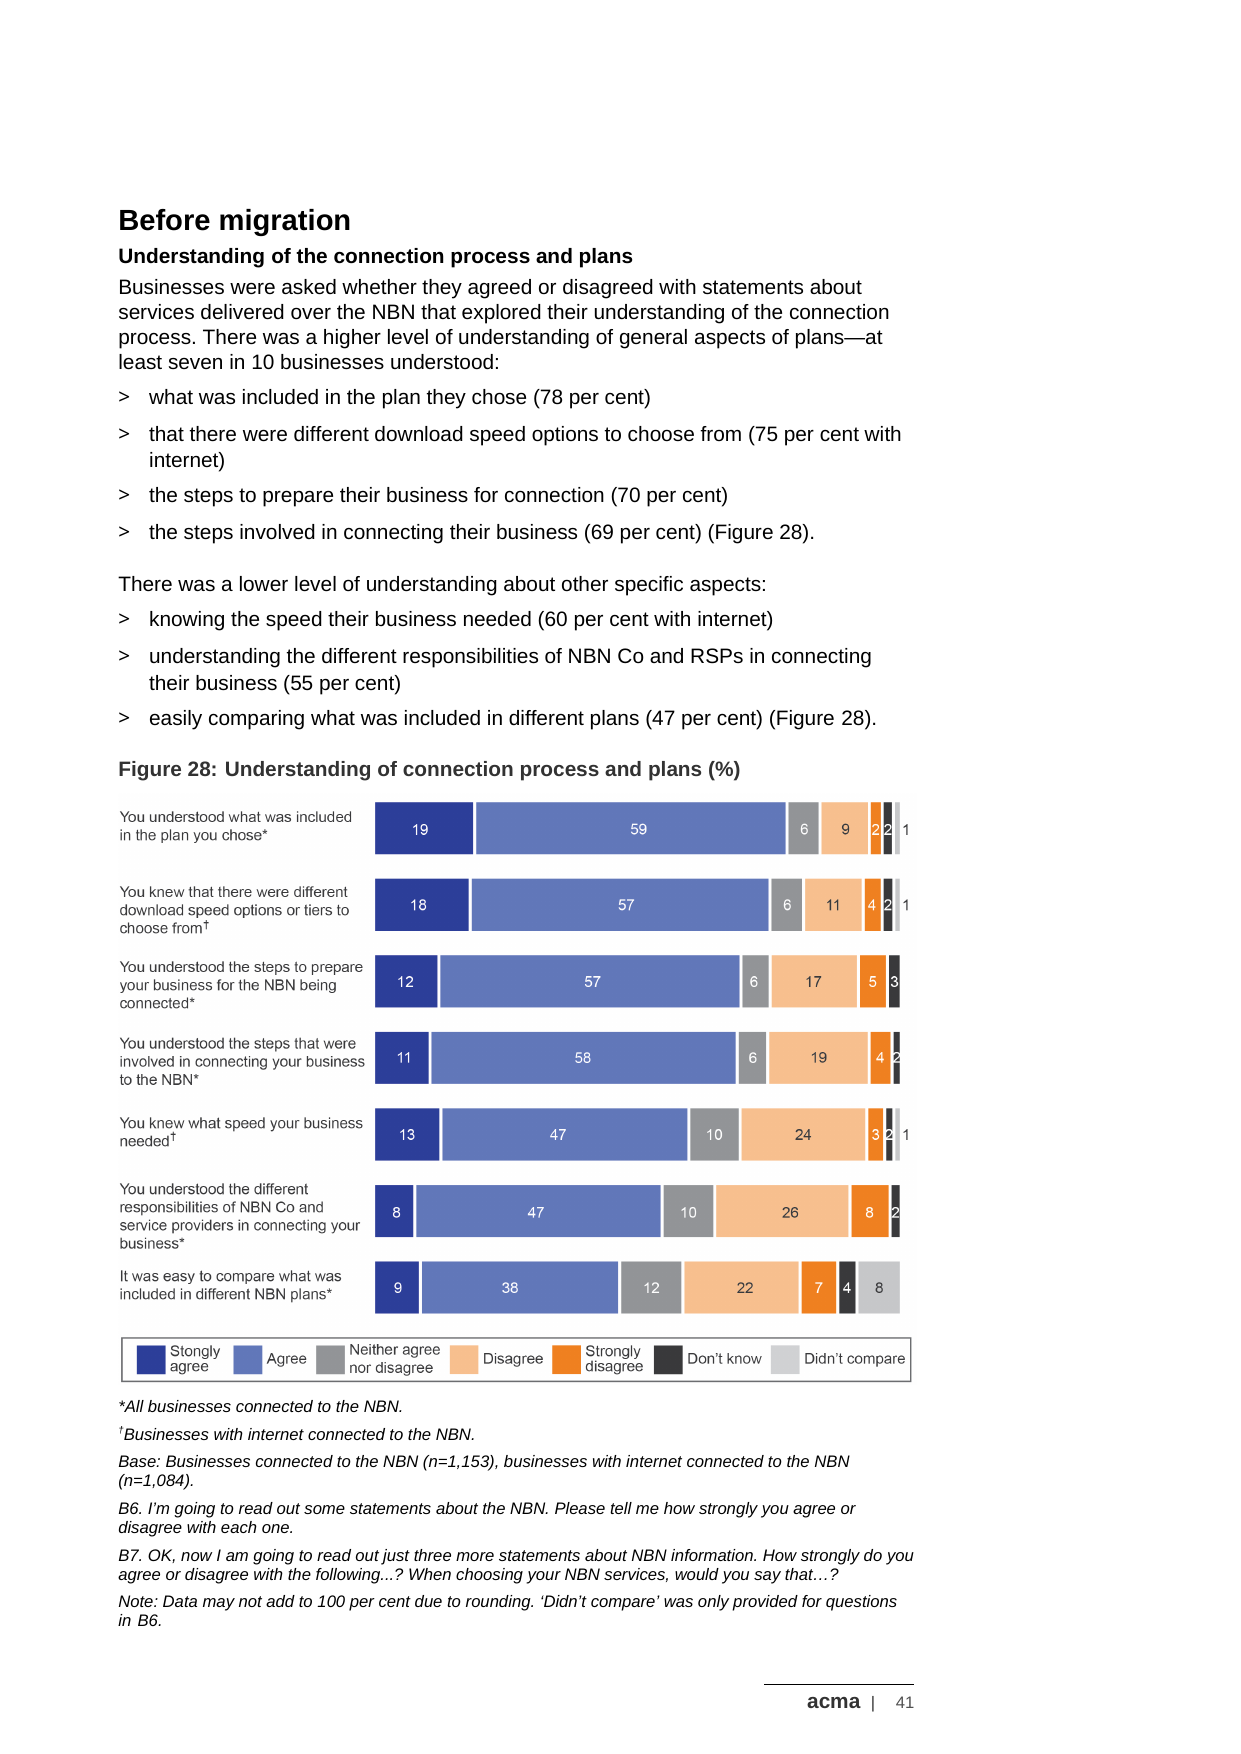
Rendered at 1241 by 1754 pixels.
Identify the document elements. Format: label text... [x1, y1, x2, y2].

text *All businesses connected to the NBN. [118, 1397, 917, 1416]
list what was included in the plan they chose (78 per cent) [118, 382, 917, 410]
list that there were different download speed options to choose from (75 per cent with internet) [118, 419, 917, 472]
text Understanding of connection process and plans (%) [118, 756, 917, 781]
text Base: Businesses connected to the NBN (n=1,153), businesses with internet connected to the NBN (n=1,084). [118, 1452, 917, 1490]
list knowing the speed their business needed (60 per cent with internet) [118, 604, 917, 632]
text B7. OK, now I am going to read out just three more statements about NBN information. How strongly do you agree or disagree with the following...? When choosing your NBN services, would you say that…? [118, 1545, 917, 1584]
list understanding the different responsibilities of NBN Co and RSPs in connecting their business (55 per cent) [118, 641, 917, 694]
text B6. I’m going to read out some statements about the NBN. Please tell me how strongly you agree or disagree with each one. [118, 1499, 917, 1537]
list easily comparing what was included in different plans (47 per cent) (Figure 28). [118, 703, 917, 731]
picture [118, 793, 918, 1385]
text Businesses were asked whether they agreed or disagreed with statements about services delivered over the NBN that explored their understanding of the connection process. There was a higher level of understanding of general aspects of plans—at least seven in 10 businesses understood: [118, 274, 917, 374]
subtitle Before migration [118, 203, 917, 236]
list the steps involved in connecting their business (69 per cent) (Figure 28). [118, 517, 917, 546]
subtitle Understanding of the connection process and plans [118, 242, 917, 267]
text There was a lower level of understanding about other specific aspects: [118, 571, 917, 596]
text Note: Data may not add to 100 per cent due to rounding. ‘Didn’t compare’ was only provided for questions in B6. [118, 1592, 917, 1630]
list the steps to prepare their business for connection (70 per cent) [118, 481, 917, 509]
text †Businesses with internet connected to the NBN. [118, 1424, 917, 1444]
